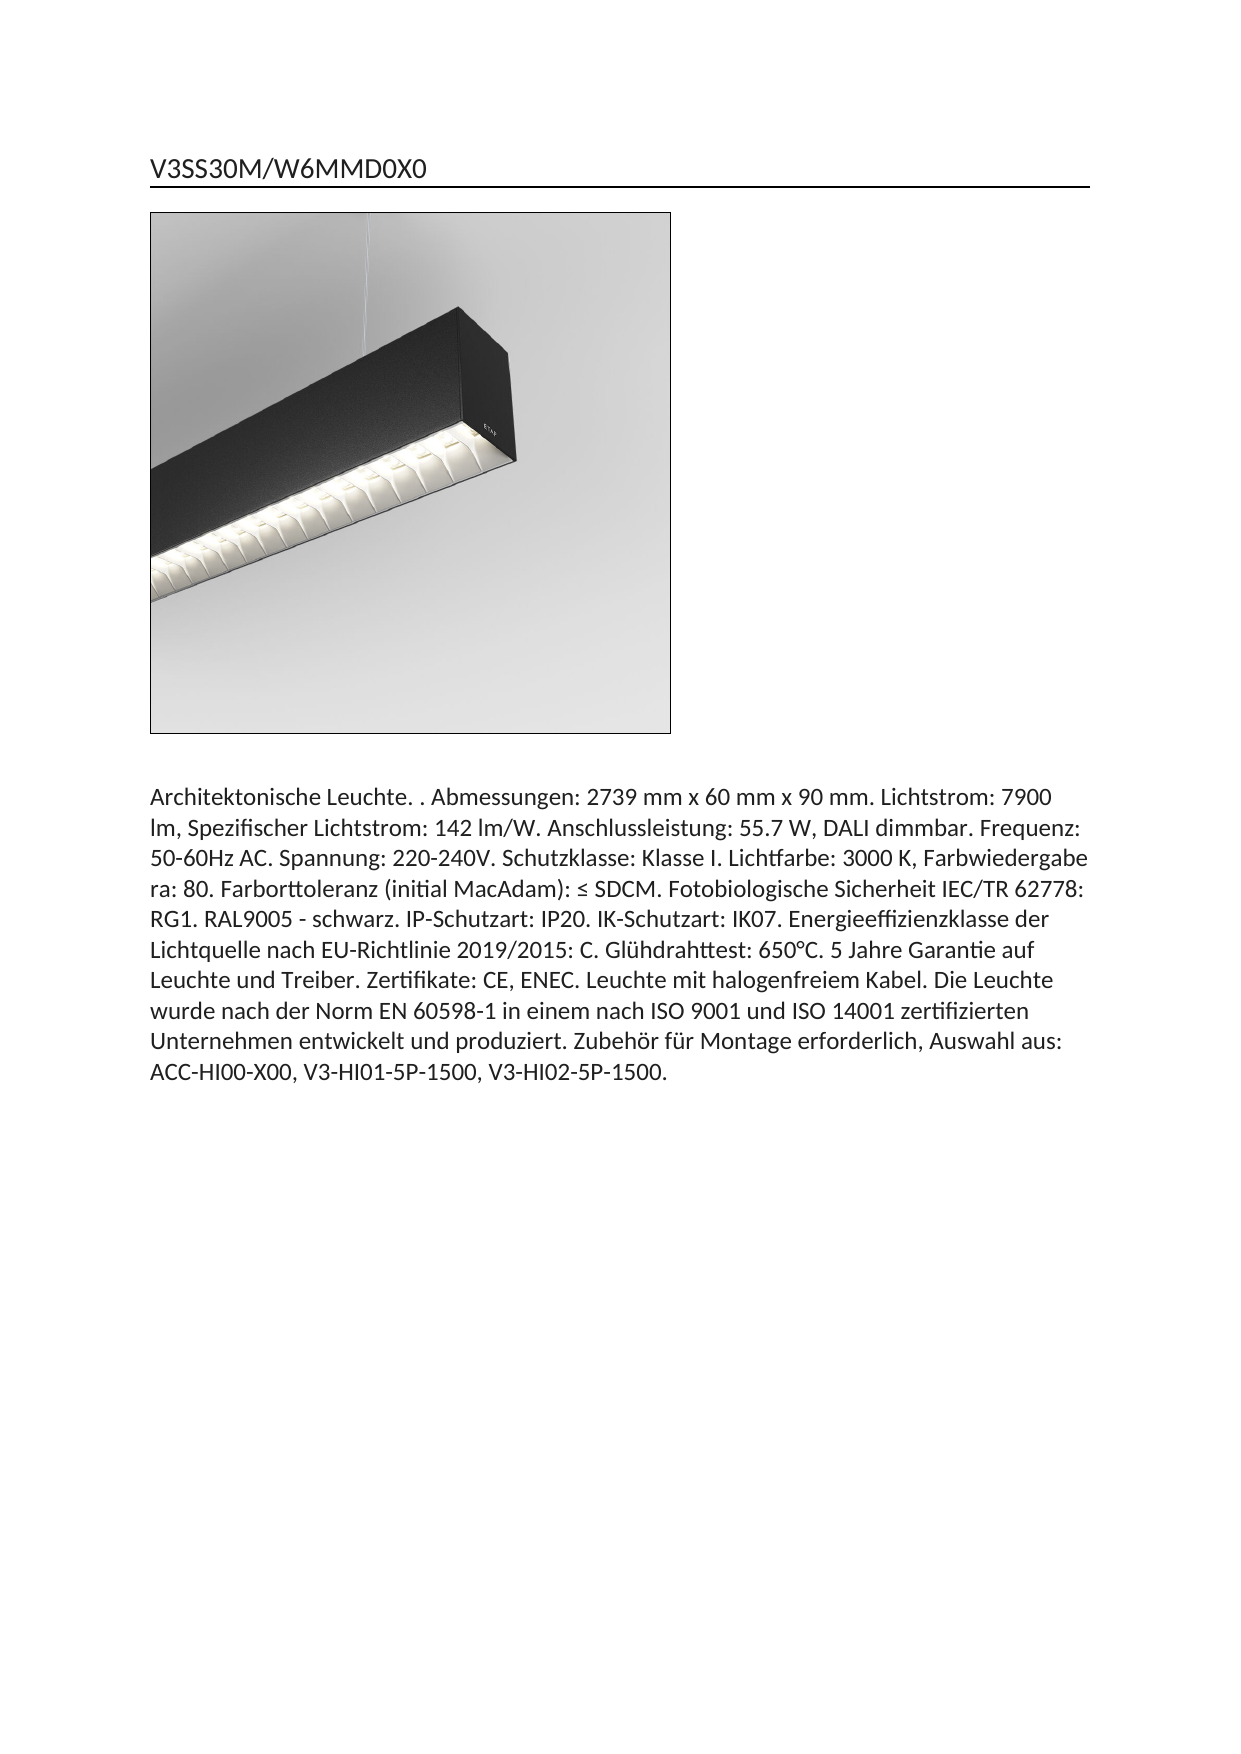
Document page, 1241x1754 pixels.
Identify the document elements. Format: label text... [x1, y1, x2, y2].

picture [151, 213, 670, 733]
text V3SS30M/W6MMD0X0 [150, 150, 1090, 186]
text Architektonische Leuchte. . Abmessungen: 2739 mm x 60 mm x 90 mm. Lichtstrom: 7900 lm, Spezifischer Lichtstrom: 142 lm/W. Anschlussleistung: 55.7 W, DALI dimmbar. Frequenz: 50-60Hz AC. Spannung: 220-240V. Schutzklasse: Klasse I. Lichtfarbe: 3000 K, Farbwiedergabe ra: 80. Farborttoleranz (initial MacAdam): ≤ SDCM. Fotobiologische Sicherheit IEC/TR 62778: RG1. RAL9005 - schwarz. IP-Schutzart: IP20. IK-Schutzart: IK07. Energieeffizienzklasse der Lichtquelle nach EU-Richtlinie 2019/2015: C. Glühdrahttest: 650°C. 5 Jahre Garantie auf Leuchte und Treiber. Zertifikate: CE, ENEC. Leuchte mit halogenfreiem Kabel. Die Leuchte wurde nach der Norm EN 60598-1 in einem nach ISO 9001 und ISO 14001 zertifizierten Unternehmen entwickelt und produziert. Zubehör für Montage erforderlich, Auswahl aus: ACC-HI00-X00, V3-HI01-5P-1500, V3-HI02-5P-1500. [150, 781, 1090, 1086]
